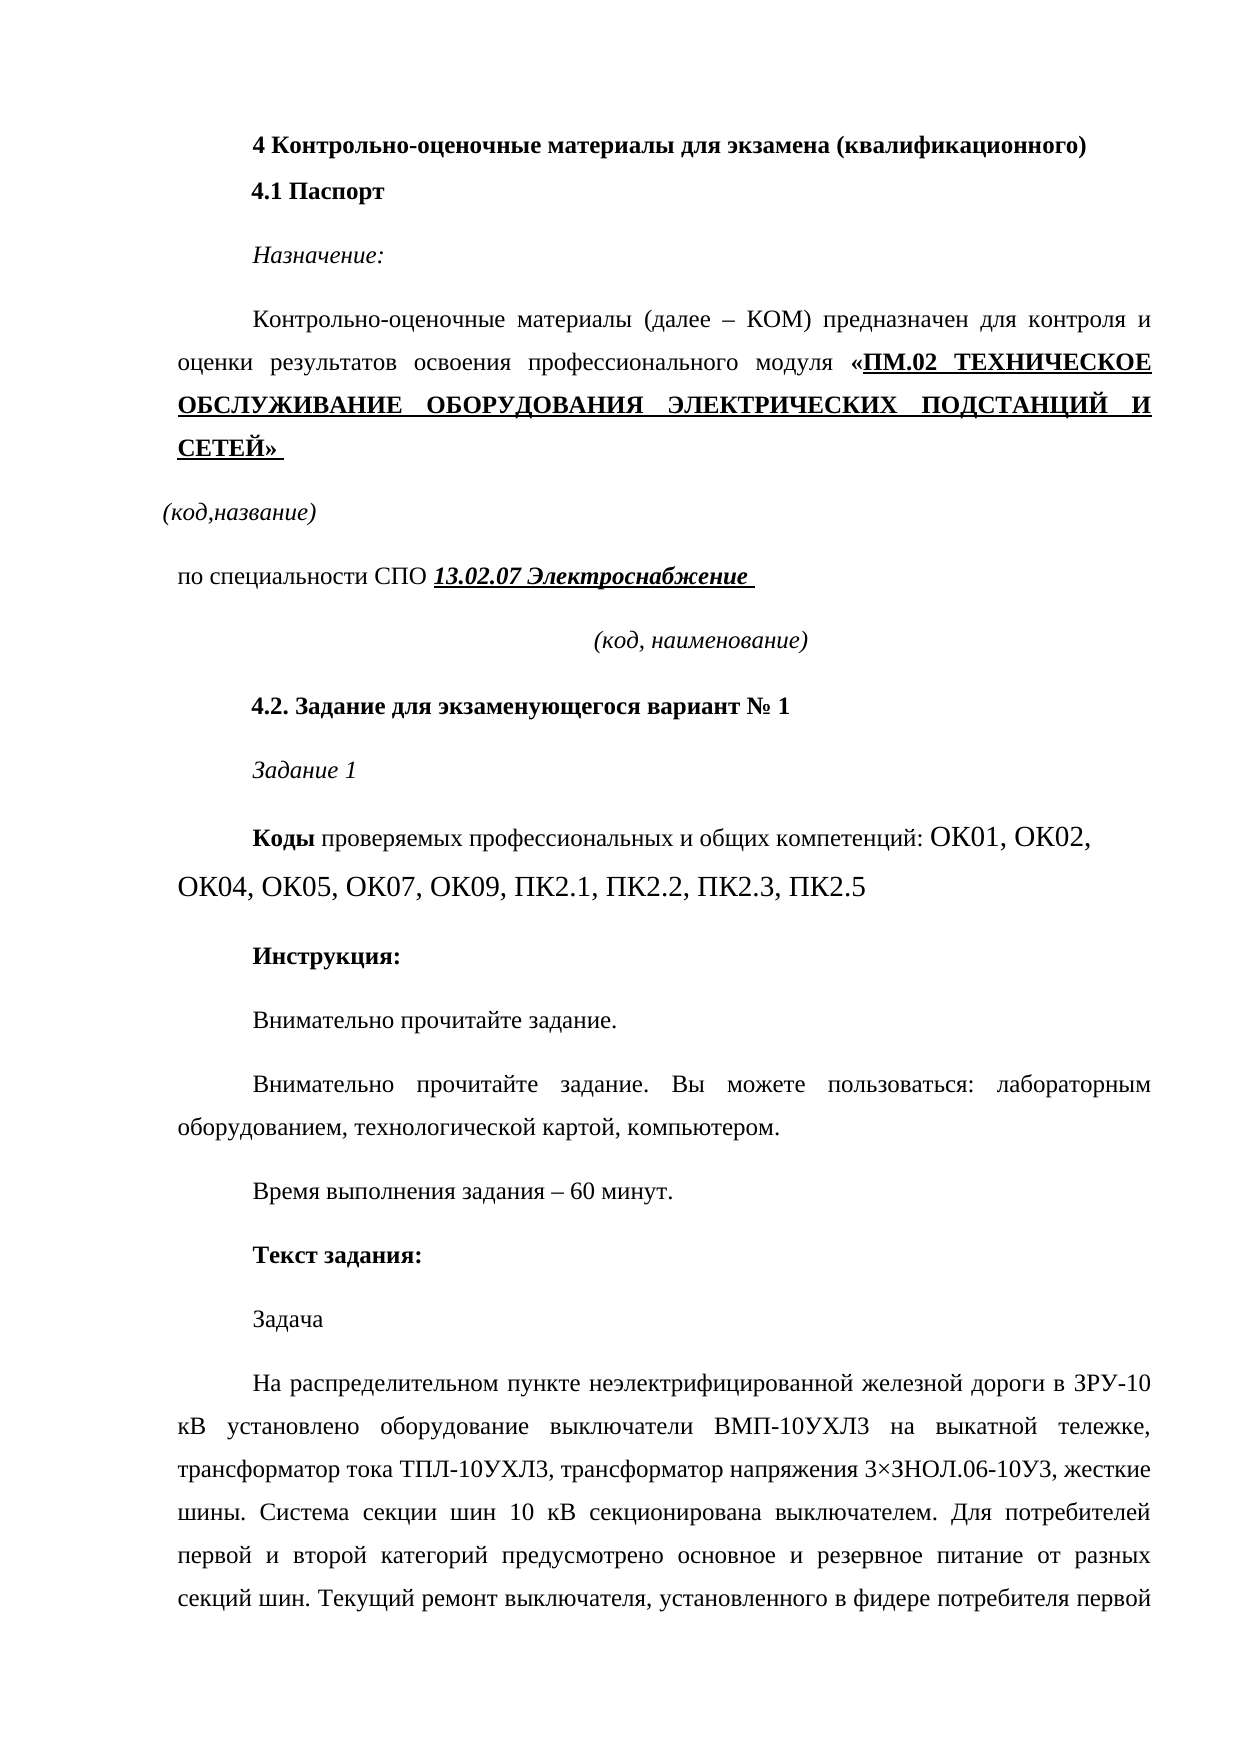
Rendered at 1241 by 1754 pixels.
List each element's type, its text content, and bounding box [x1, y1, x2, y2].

text Коды проверяемых профессиональных и общих компетенций: ОК01, ОК02, ОК04, ОК05, ОК07, ОК09, ПК2.1, ПК2.2, ПК2.3, ПК2.5 [177, 819, 1152, 903]
text Инструкция: [177, 941, 1152, 969]
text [177, 1368, 1152, 1612]
text по специальности СПО 13.02.07 Электроснабжение [177, 561, 1152, 590]
text 4.1 Паспорт [177, 176, 1152, 205]
text (код, наименование) [177, 625, 1152, 654]
text Задача [177, 1304, 1152, 1332]
text Контрольно-оценочные материалы (далее – КОМ) предназначен для контроля и оценки результатов освоения профессионального модуля «ПМ.02 ТЕХНИЧЕСКОЕ ОБСЛУЖИВАНИЕ ОБОРУДОВАНИЯ ЭЛЕКТРИЧЕСКИХ ПОДСТАНЦИЙ И СЕТЕЙ» [177, 304, 1152, 415]
text 4 Контрольно-оценочные материалы для экзамена (квалификационного) [177, 131, 1152, 159]
text (код,название) [162, 497, 1152, 526]
text Внимательно прочитайте задание. [177, 1005, 1152, 1033]
text Назначение: [177, 240, 1152, 269]
text Контрольно-оценочные материалы (далее – КОМ) предназначен для контроля и оценки результатов освоения профессионального модуля «ПМ.02 ТЕХНИЧЕСКОЕ ОБСЛУЖИВАНИЕ ОБОРУДОВАНИЯ ЭЛЕКТРИЧЕСКИХ ПОДСТАНЦИЙ И СЕТЕЙ» [177, 416, 1152, 462]
text Внимательно прочитайте задание. Вы можете пользоваться: лабораторным оборудованием, технологической картой, компьютером. [177, 1069, 1152, 1141]
text Текст задания: [177, 1240, 1152, 1268]
text 4.2. Задание для экзаменующегося вариант № 1 [177, 691, 1152, 720]
text Время выполнения задания – 60 минут. [177, 1176, 1152, 1204]
text Задание 1 [177, 755, 1152, 784]
